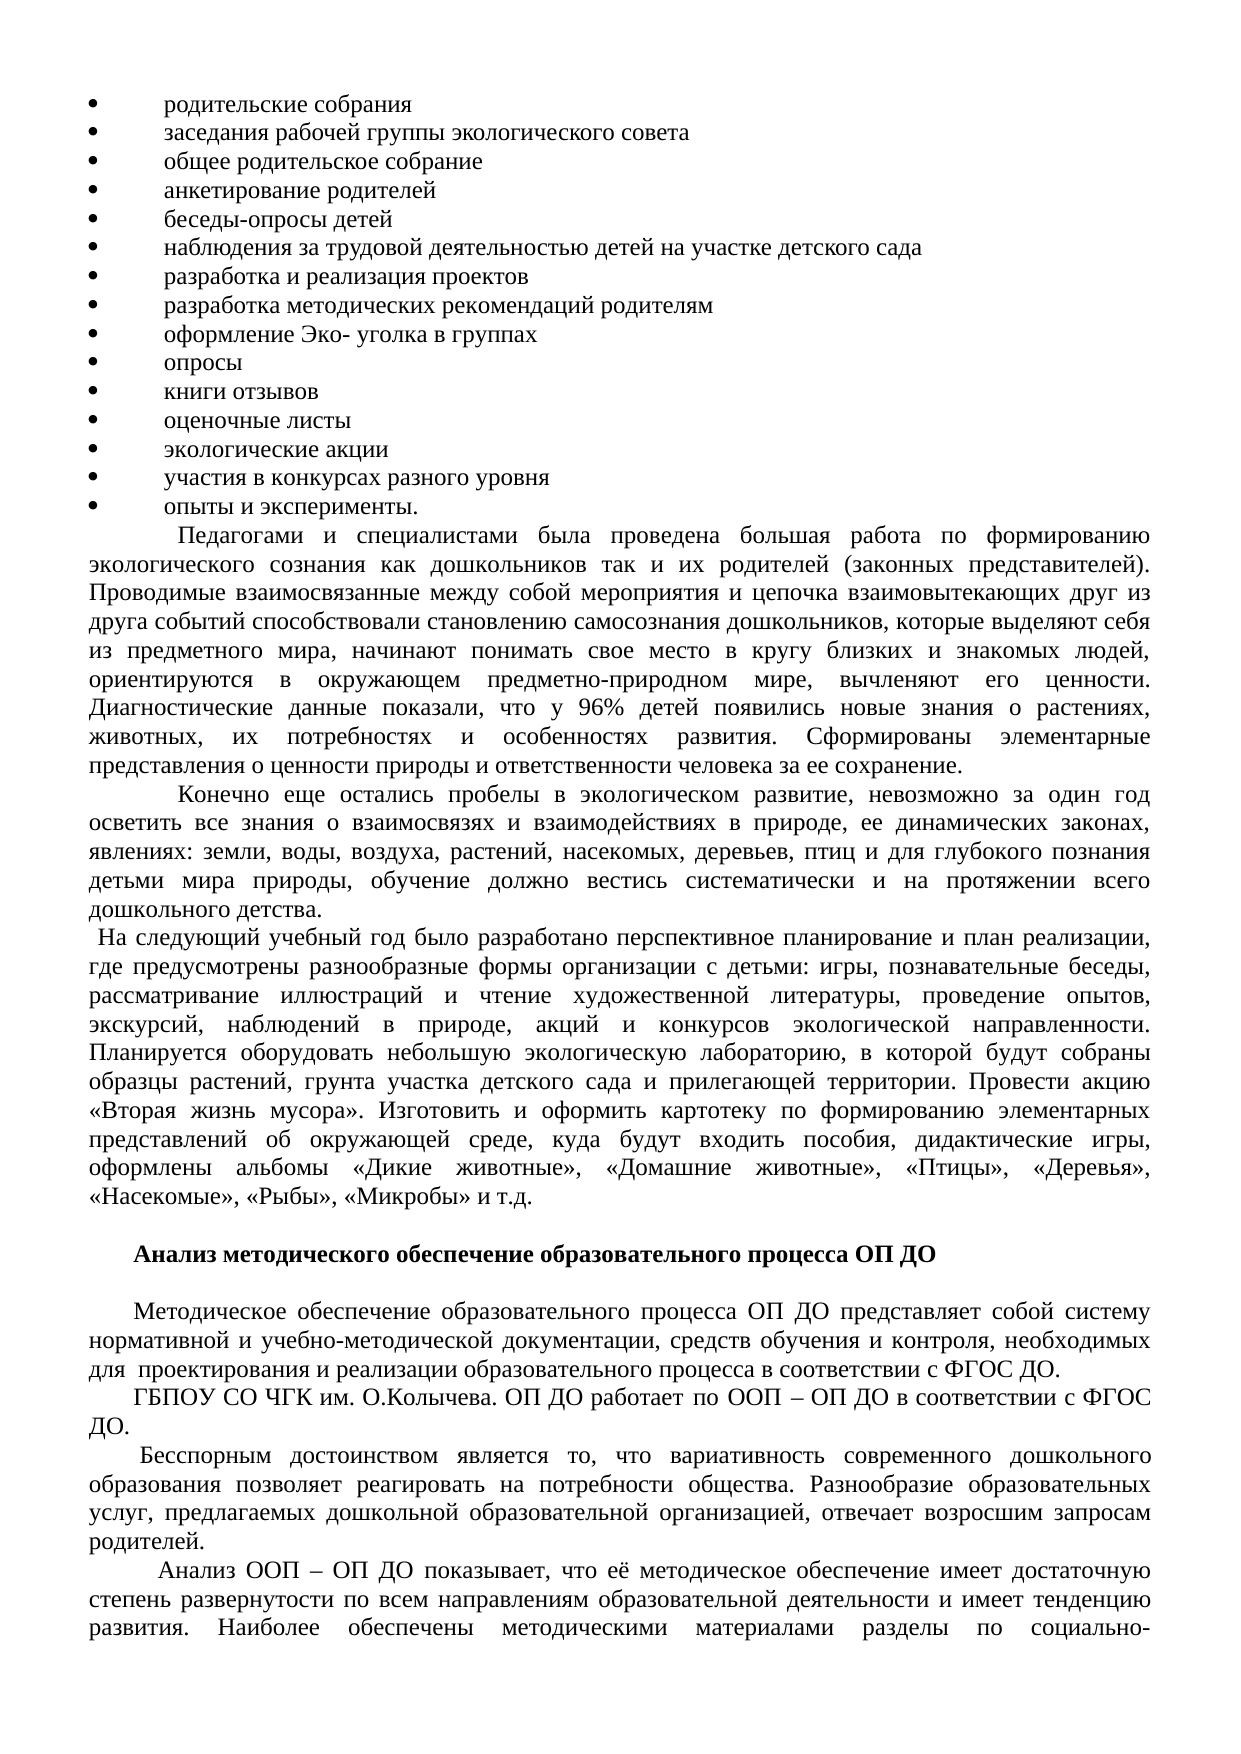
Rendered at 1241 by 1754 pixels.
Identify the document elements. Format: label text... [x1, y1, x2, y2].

list книги отзывов [89, 376, 1152, 405]
list общее родительское собрание [89, 146, 1152, 175]
text Анализ методического обеспечение образовательного процесса ОП ДО [89, 1239, 1152, 1267]
list заседания рабочей группы экологического совета [89, 117, 1152, 146]
list наблюдения за трудовой деятельностью детей на участке детского сада [89, 232, 1152, 261]
list разработка и реализация проектов [89, 261, 1152, 290]
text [89, 1555, 1152, 1641]
list участия в конкурсах разного уровня [89, 462, 1152, 491]
text Методическое обеспечение образовательного процесса ОП ДО представляет собой систему нормативной и учебно-методической документации, средств обучения и контроля, необходимых для проектирования и реализации образовательного процесса в соответствии с ФГОС ДО. [89, 1296, 1152, 1382]
text ГБПОУ СО ЧГК им. О.Колычева. ОП ДО работает по ООП – ОП ДО в соответствии с ФГОС ДО. [89, 1382, 1152, 1440]
list опыты и эксперименты. [89, 491, 1152, 520]
list экологические акции [89, 434, 1152, 462]
list оформление Эко- уголка в группах [89, 319, 1152, 347]
list разработка методических рекомендаций родителям [89, 290, 1152, 319]
text Конечно еще остались пробелы в экологическом развитие, невозможно за один год осветить все знания о взаимосвязях и взаимодействиях в природе, ее динамических законах, явлениях: земли, воды, воздуха, растений, насекомых, деревьев, птиц и для глубокого познания детьми мира природы, обучение должно вестись систематически и на протяжении всего дошкольного детства. [89, 779, 1152, 922]
list оценочные листы [89, 405, 1152, 434]
list анкетирование родителей [89, 175, 1152, 204]
text Педагогами и специалистами была проведена большая работа по формированию экологического сознания как дошкольников так и их родителей (законных представителей). Проводимые взаимосвязанные между собой мероприятия и цепочка взаимовытекающих друг из друга событий способствовали становлению самосознания дошкольников, которые выделяют себя из предметного мира, начинают понимать свое место в кругу близких и знакомых людей, ориентируются в окружающем предметно-природном мире, вычленяют его ценности. Диагностические данные показали, что у 96% детей появились новые знания о растениях, животных, их потребностях и особенностях развития. Сформированы элементарные представления о ценности природы и ответственности человека за ее сохранение. [89, 520, 1152, 779]
list опросы [89, 347, 1152, 376]
text Бесспорным достоинством является то, что вариативность современного дошкольного образования позволяет реагировать на потребности общества. Разнообразие образовательных услуг, предлагаемых дошкольной образовательной организацией, отвечает возросшим запросам родителей. [89, 1440, 1152, 1555]
list беседы-опросы детей [89, 204, 1152, 232]
text На следующий учебный год было разработано перспективное планирование и план реализации, где предусмотрены разнообразные формы организации с детьми: игры, познавательные беседы, рассматривание иллюстраций и чтение художественной литературы, проведение опытов, экскурсий, наблюдений в природе, акций и конкурсов экологической направленности. Планируется оборудовать небольшую экологическую лабораторию, в которой будут собраны образцы растений, грунта участка детского сада и прилегающей территории. Провести акцию «Вторая жизнь мусора». Изготовить и оформить картотеку по формированию элементарных представлений об окружающей среде, куда будут входить пособия, дидактические игры, оформлены альбомы «Дикие животные», «Домашние животные», «Птицы», «Деревья», «Насекомые», «Рыбы», «Микробы» и т.д. [89, 922, 1152, 1210]
list родительские собрания [89, 89, 1152, 117]
